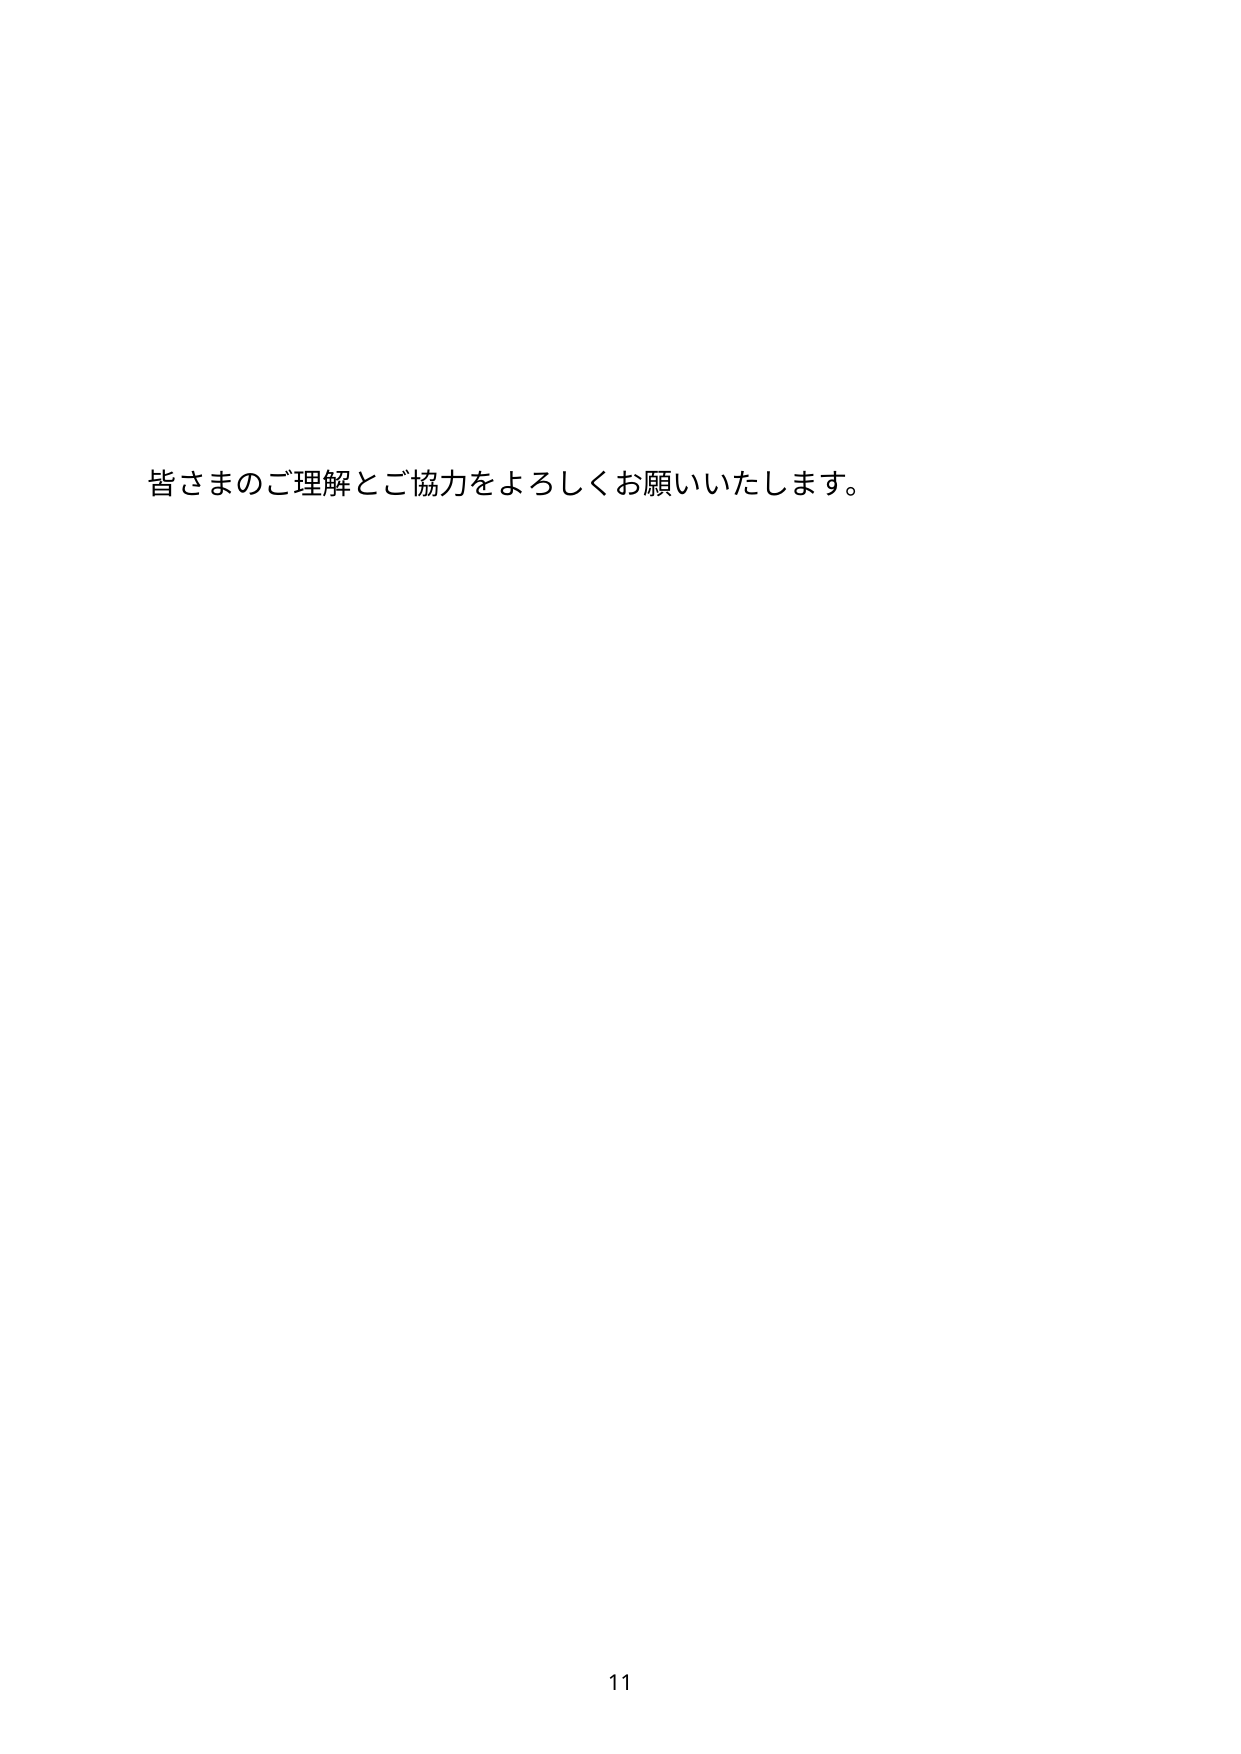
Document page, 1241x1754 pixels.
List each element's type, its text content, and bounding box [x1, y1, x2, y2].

text 皆さまのご理解とご協力をよろしくお願いいたします。 [148, 449, 1092, 515]
